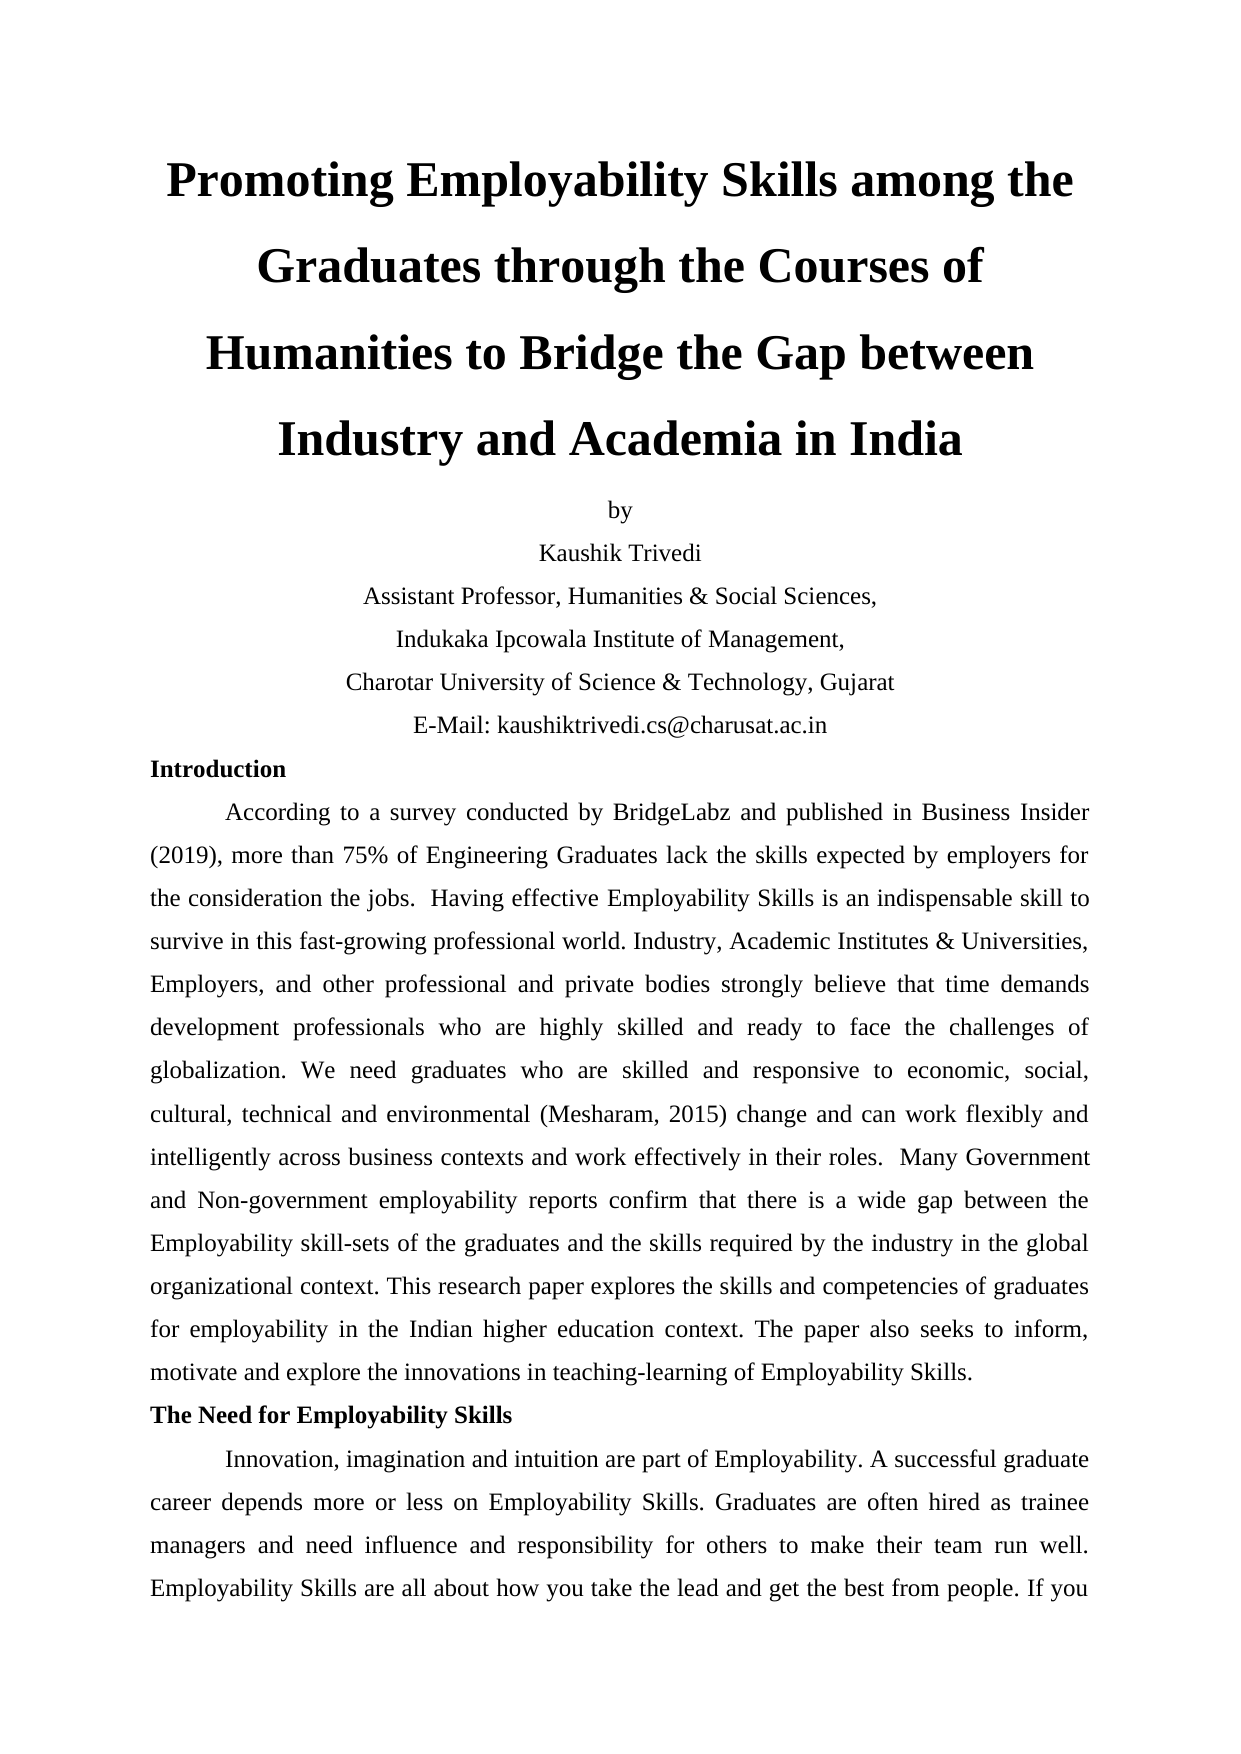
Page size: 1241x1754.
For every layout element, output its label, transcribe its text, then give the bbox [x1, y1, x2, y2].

text Kaushik Trivedi [150, 538, 1090, 567]
text Assistant Professor, Humanities & Social Sciences, [150, 581, 1090, 610]
text The Need for Employability Skills [150, 1401, 1090, 1429]
text Indukaka Ipcowala Institute of Management, [150, 624, 1090, 653]
text Introduction [150, 754, 1090, 782]
text Promoting Employability Skills among the Graduates through the Courses of Humanities to Bridge the Gap between Industry and Academia in India [150, 150, 1090, 466]
text by [150, 495, 1090, 524]
text According to a survey conducted by BridgeLabz and published in Business Insider (2019), more than 75% of Engineering Graduates lack the skills expected by employers for the consideration the jobs. Having effective Employability Skills is an indispensable skill to survive in this fast-growing professional world. Industry, Academic Institutes & Universities, Employers, and other professional and private bodies strongly believe that time demands development professionals who are highly skilled and ready to face the challenges of globalization. We need graduates who are skilled and responsive to economic, social, cultural, technical and environmental (Mesharam, 2015) change and can work flexibly and intelligently across business contexts and work effectively in their roles. Many Government and Non-government employability reports confirm that there is a wide gap between the Employability skill-sets of the graduates and the skills required by the industry in the global organizational context. This research paper explores the skills and competencies of graduates for employability in the Indian higher education context. The paper also seeks to inform, motivate and explore the innovations in teaching-learning of Employability Skills. [150, 797, 1090, 1386]
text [150, 1444, 1090, 1602]
text E-Mail: kaushiktrivedi.cs@charusat.ac.in [150, 711, 1090, 739]
text Charotar University of Science & Technology, Gujarat [150, 667, 1090, 696]
